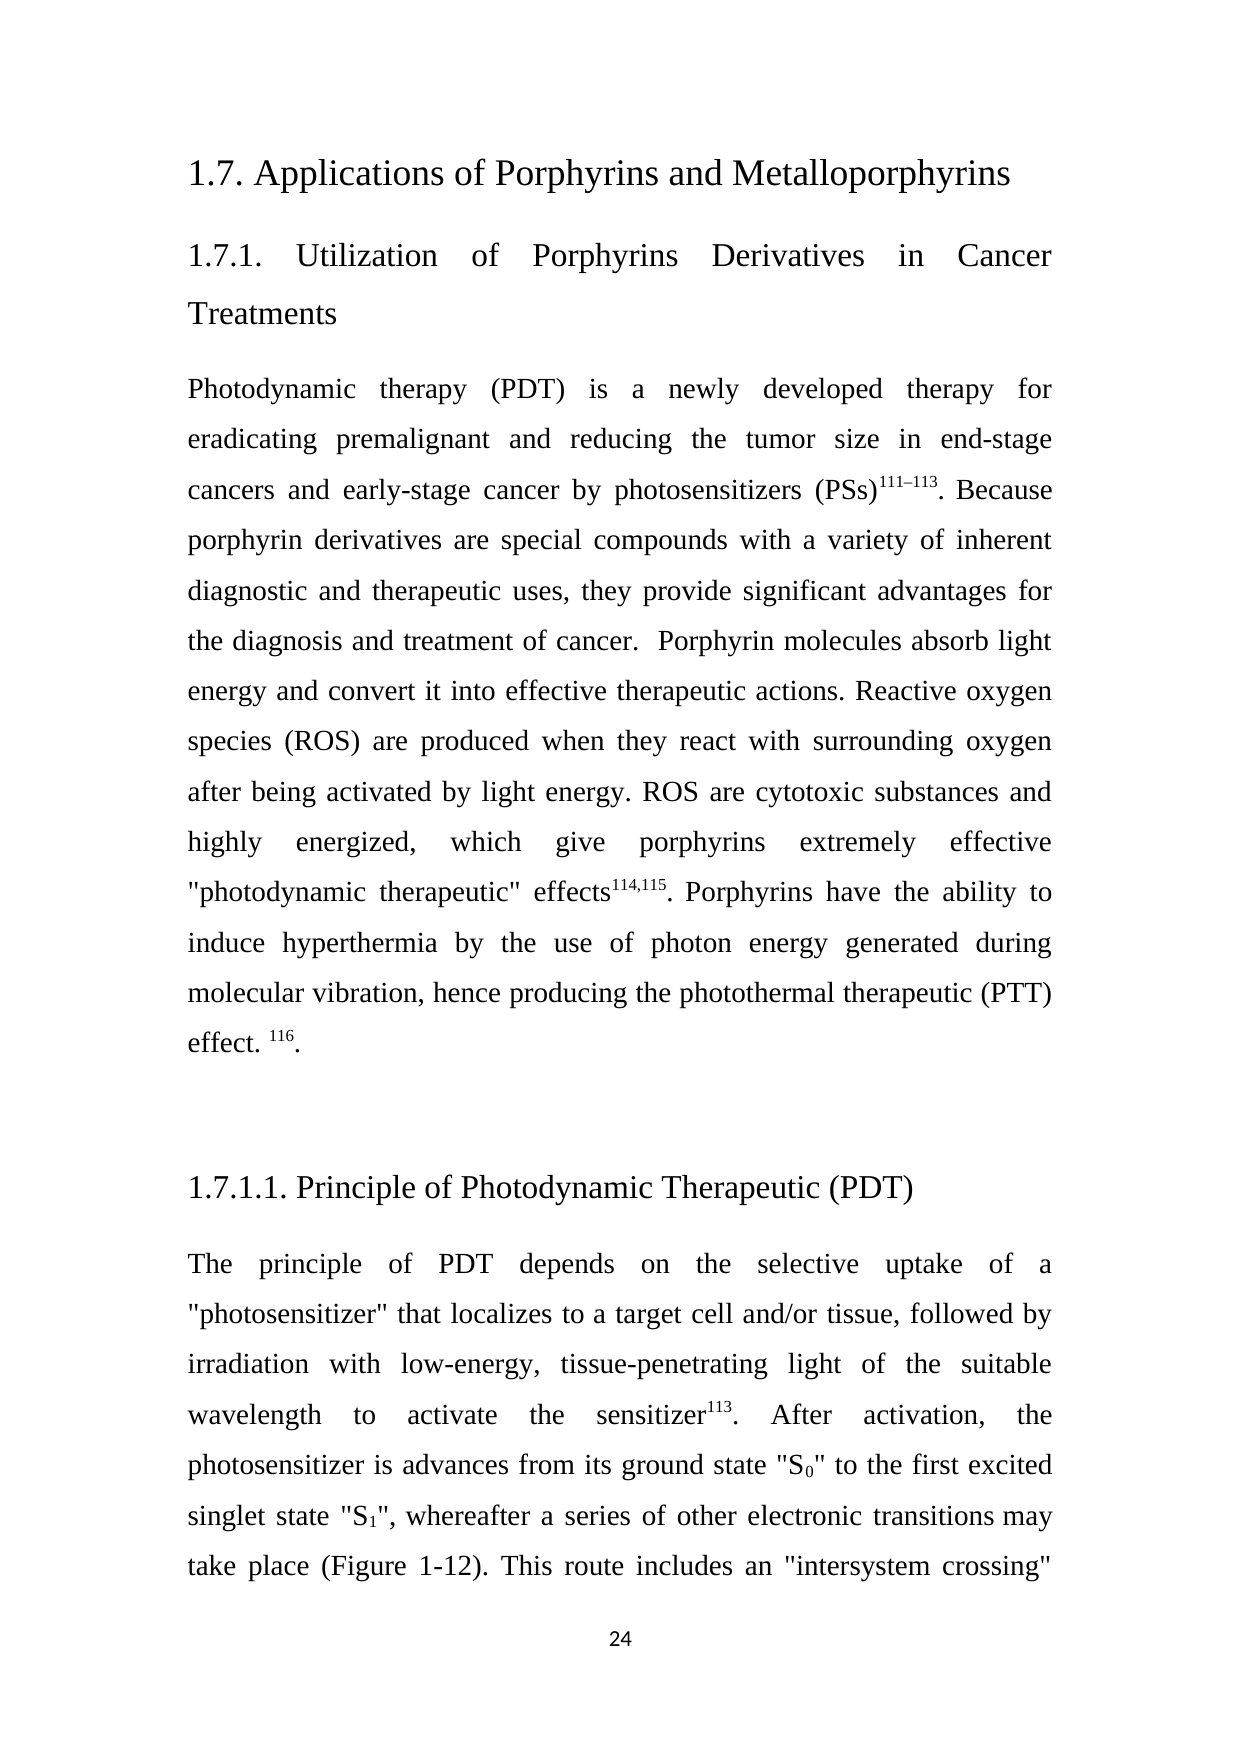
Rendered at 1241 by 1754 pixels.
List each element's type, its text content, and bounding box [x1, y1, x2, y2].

text 1.7. Applications of Porphyrins and Metalloporphyrins [187, 150, 1053, 193]
text 1.7.1. Utilization of Porphyrins Derivatives in Cancer Treatments [187, 236, 1053, 331]
text Photodynamic therapy (PDT) is a newly developed therapy for eradicating premalignant and reducing the tumor size in end-stage cancers and early-stage cancer by photosensitizers (PSs)111–113. Because porphyrin derivatives are special compounds with a variety of inherent diagnostic and therapeutic uses, they provide significant advantages for the diagnosis and treatment of cancer. Porphyrin molecules absorb light energy and convert it into effective therapeutic actions. Reactive oxygen species (ROS) are produced when they react with surrounding oxygen after being activated by light energy. ROS are cytotoxic substances and highly energized, which give porphyrins extremely effective "photodynamic therapeutic" effects114,115. Porphyrins have the ability to induce hyperthermia by the use of photon energy generated during molecular vibration, hence producing the photothermal therapeutic (PTT) effect. 116. [187, 371, 1053, 1059]
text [187, 1246, 1053, 1581]
text 1.7.1.1. Principle of Photodynamic Therapeutic (PDT) [187, 1168, 1053, 1206]
